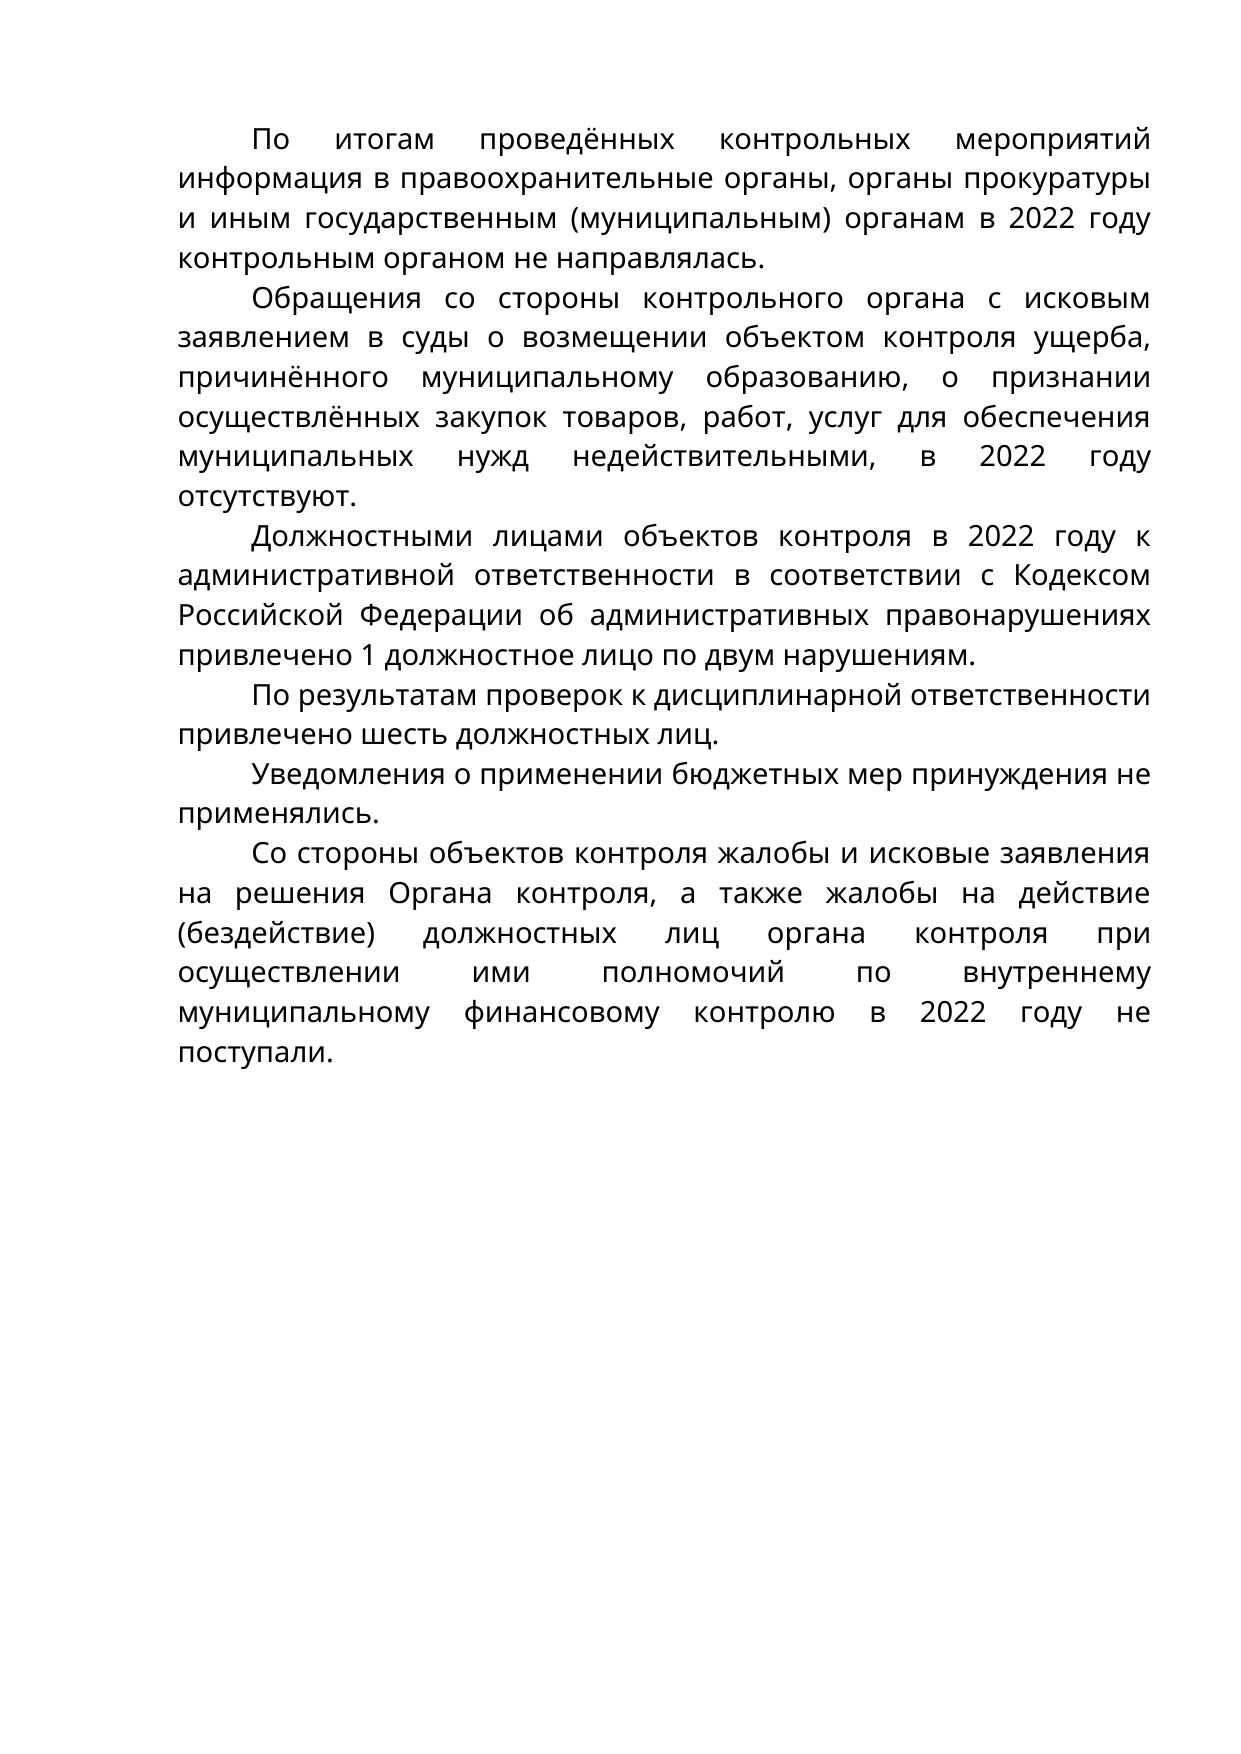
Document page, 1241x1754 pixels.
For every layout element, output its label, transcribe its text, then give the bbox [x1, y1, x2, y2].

text По итогам проведённых контрольных мероприятий информация в правоохранительные органы, органы прокуратуры и иным государственным (муниципальным) органам в 2022 году контрольным органом не направлялась. [177, 118, 1152, 277]
text По результатам проверок к дисциплинарной ответственности привлечено шесть должностных лиц. [177, 674, 1152, 753]
text Должностными лицами объектов контроля в 2022 году к административной ответственности в соответствии с Кодексом Российской Федерации об административных правонарушениях привлечено 1 должностное лицо по двум нарушениям. [177, 515, 1152, 674]
text Обращения со стороны контрольного органа с исковым заявлением в суды о возмещении объектом контроля ущерба, причинённого муниципальному образованию, о признании осуществлённых закупок товаров, работ, услуг для обеспечения муниципальных нужд недействительными, в 2022 году отсутствуют. [177, 277, 1152, 515]
text Уведомления о применении бюджетных мер принуждения не применялись. [177, 753, 1152, 832]
text Со стороны объектов контроля жалобы и исковые заявления на решения Органа контроля, а также жалобы на действие (бездействие) должностных лиц органа контроля при осуществлении ими полномочий по внутреннему муниципальному финансовому контролю в 2022 году не поступали. [177, 832, 1152, 1071]
